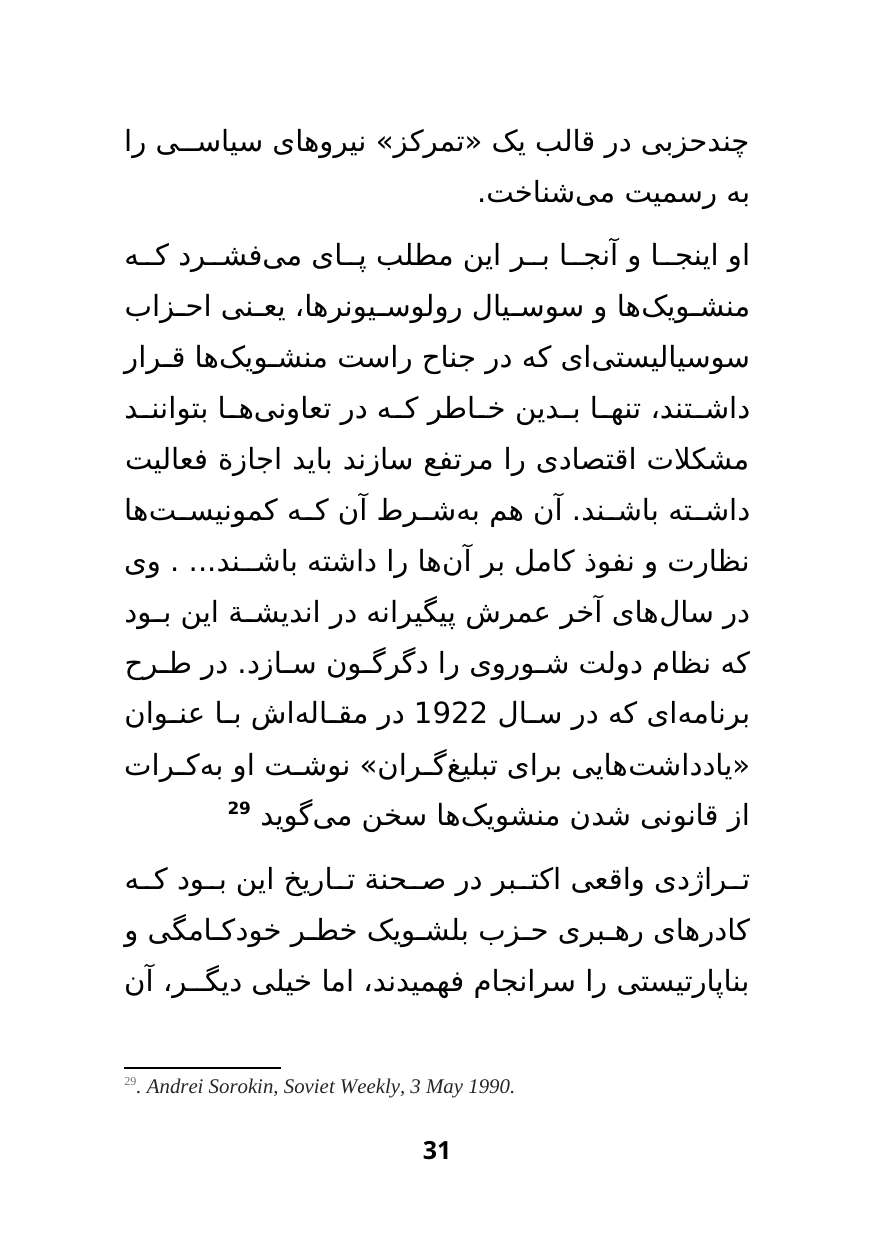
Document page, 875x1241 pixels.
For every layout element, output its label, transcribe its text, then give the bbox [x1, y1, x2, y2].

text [124, 124, 750, 209]
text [124, 862, 750, 998]
text او اینجا و آنجا بر این مطلب پای می‌فشرد که منشویک‌ها و سوسیال رولوسیونرها، یعنی احزاب سوسیالیستی‌ای که در جناح راست منشویک‌ها قرار داشتند، تنها بدین خاطر که در تعاونی‌ها بتوانند مشکلات اقتصادی را مرتفع سازند باید اجازة فعالیت داشته باشند. آن هم به‌شرط آن که کمونیست‌ها نظارت و نفوذ کامل بر آن‌ها را داشته باشند... . وی در سال‌های آخر عمرش پیگیرانه در اندیشة این بود که نظام دولت شوروی را دگرگون سازد. در طرح برنامه‌ای که در سال 1922 در مقاله‌اش با عنوان «یادداشت‌هایی برای تبلیغ‌گران» نوشت او به‌کرات از قانونی شدن منشویک‌ها سخن می‌گوید [124, 238, 750, 833]
